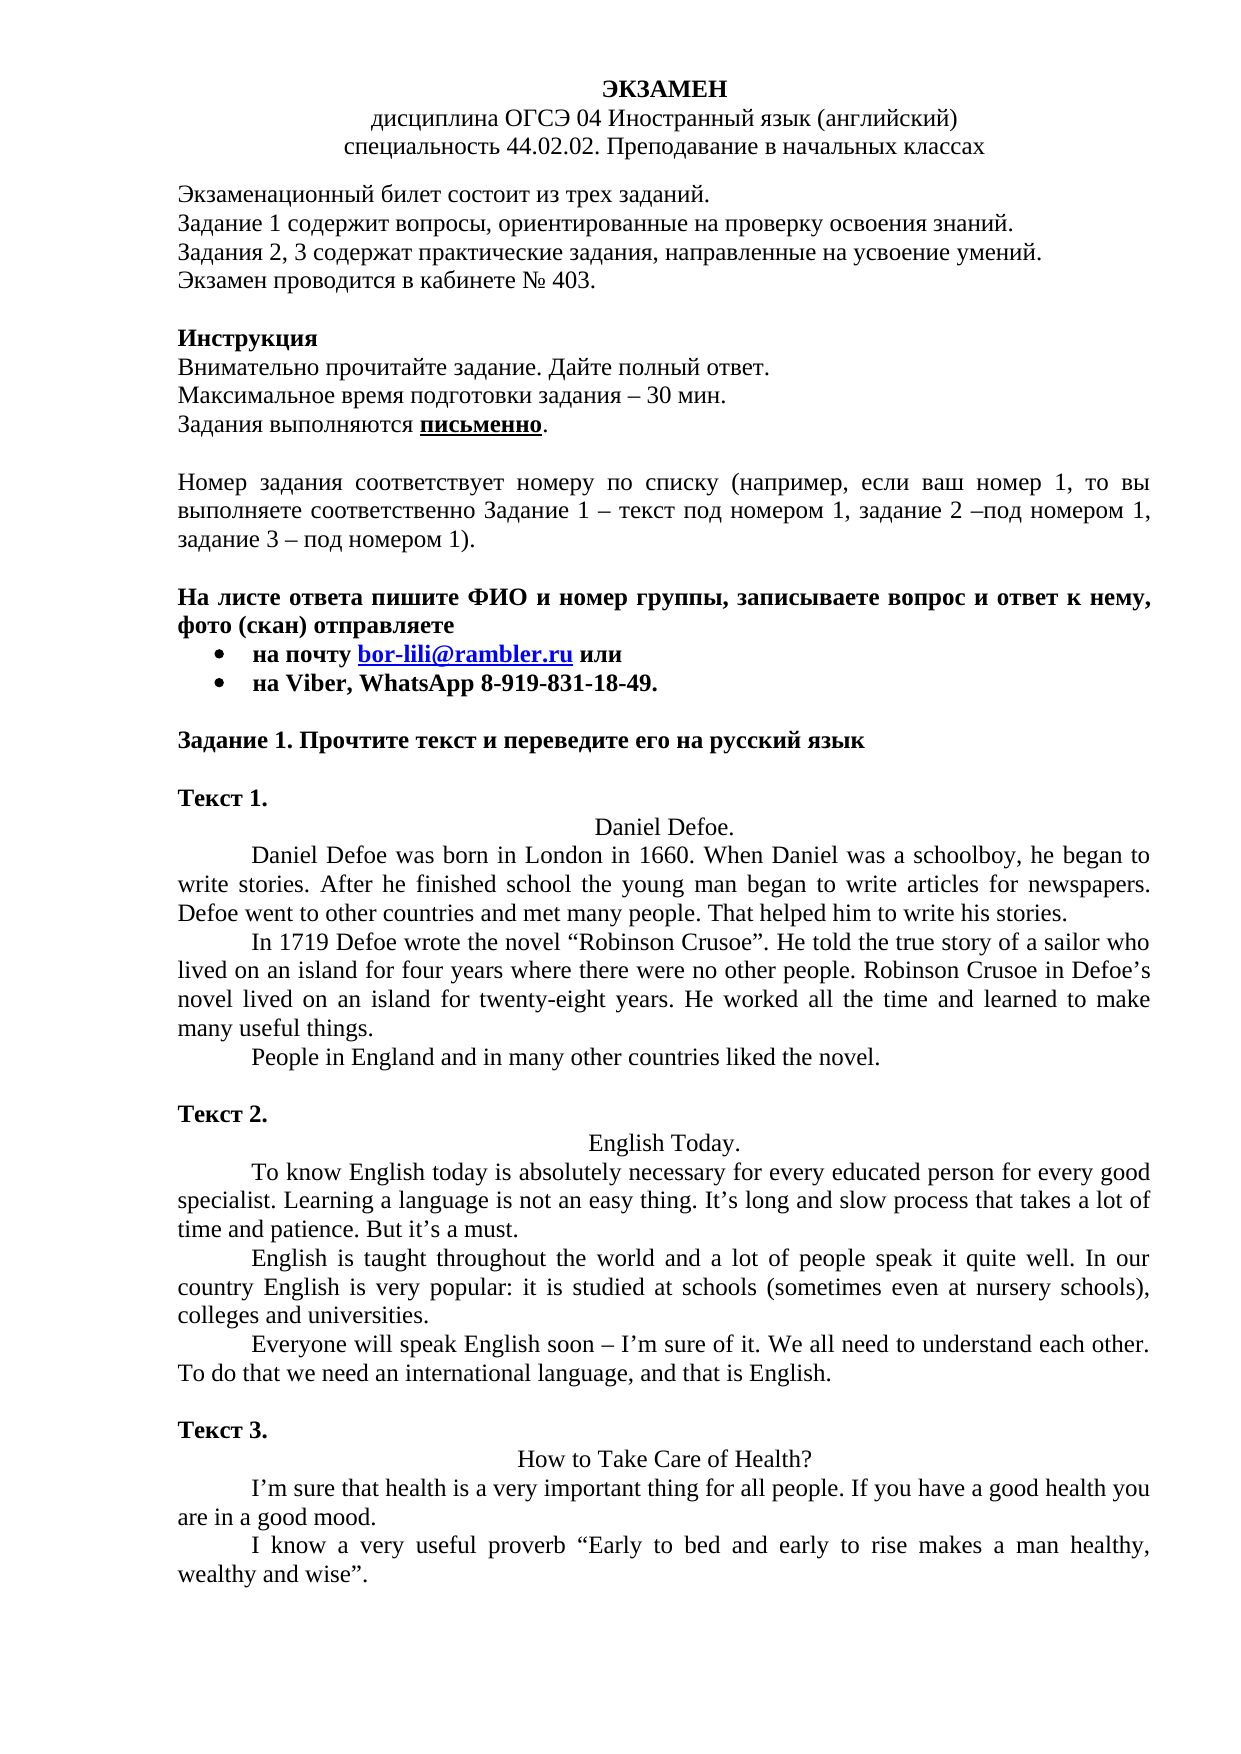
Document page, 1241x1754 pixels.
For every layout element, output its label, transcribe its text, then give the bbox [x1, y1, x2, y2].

text дисциплина ОГСЭ 04 Иностранный язык (английский) [177, 103, 1152, 131]
text На листе ответа пишите ФИО и номер группы, записываете вопрос и ответ к нему, фото (скан) отправляете [177, 582, 1152, 639]
text English Today. [177, 1128, 1152, 1157]
text To know English today is absolutely necessary for every educated person for every good specialist. Learning a language is not an easy thing. It’s long and slow process that takes a lot of time and patience. But it’s a must. [177, 1157, 1152, 1243]
text English is taught throughout the world and a lot of people speak it quite well. In our country English is very popular: it is studied at schools (sometimes even at nursery schools), colleges and universities. [177, 1243, 1152, 1329]
text Номер задания соответствует номеру по списку (например, если ваш номер 1, то вы выполняете соответственно Задание 1 – текст под номером 1, задание 2 –под номером 1, задание 3 – под номером 1). [177, 467, 1152, 553]
list на почту bor-lili@rambler.ru или [215, 639, 1152, 668]
text Задания 2, 3 содержат практические задания, направленные на усвоение умений. [177, 237, 1152, 266]
text In 1719 Defoe wrote the novel “Robinson Crusoe”. He told the true story of a sailor who lived on an island for four years where there were no other people. Robinson Crusoe in Defoe’s novel lived on an island for twenty-eight years. He worked all the time and learned to make many useful things. [177, 927, 1152, 1042]
text Инструкция [177, 323, 1152, 352]
text I’m sure that health is a very important thing for all people. If you have a good health you are in a good mood. [177, 1473, 1152, 1531]
text Daniel Defoe was born in London in 1660. When Daniel was a schoolboy, he began to write stories. After he finished school the young man began to write articles for newspapers. Defoe went to other countries and met many people. That helped him to write his stories. [177, 841, 1152, 927]
text I know a very useful proverb “Early to bed and early to rise makes a man healthy, wealthy and wise”. [177, 1531, 1152, 1588]
text специальность 44.02.02. Преподавание в начальных классах [177, 131, 1152, 160]
text People in England and in many other countries liked the novel. [177, 1042, 1152, 1071]
text Экзамен проводится в кабинете № 403. [177, 266, 1152, 294]
text Задание 1 содержит вопросы, ориентированные на проверку освоения знаний. [177, 208, 1152, 237]
text Текст 3. [177, 1416, 1152, 1444]
text How to Take Care of Health? [177, 1444, 1152, 1473]
text Daniel Defoe. [177, 812, 1152, 841]
text ЭКЗАМЕН [177, 74, 1152, 103]
text Экзаменационный билет состоит из трех заданий. [177, 179, 1152, 208]
text Внимательно прочитайте задание. Дайте полный ответ. [177, 352, 1152, 381]
text Задание 1. Прочтите текст и переведите его на русский язык [177, 726, 1152, 754]
text Everyone will speak English soon – I’m sure of it. We all need to understand each other. To do that we need an international language, and that is English. [177, 1329, 1152, 1387]
list на Viber, WhatsApp 8-919-831-18-49. [215, 668, 1152, 697]
text Текст 2. [177, 1099, 1152, 1128]
text Максимальное время подготовки задания – 30 мин. [177, 381, 1152, 409]
text Задания выполняются письменно. [177, 409, 1152, 438]
text Текст 1. [177, 783, 1152, 812]
